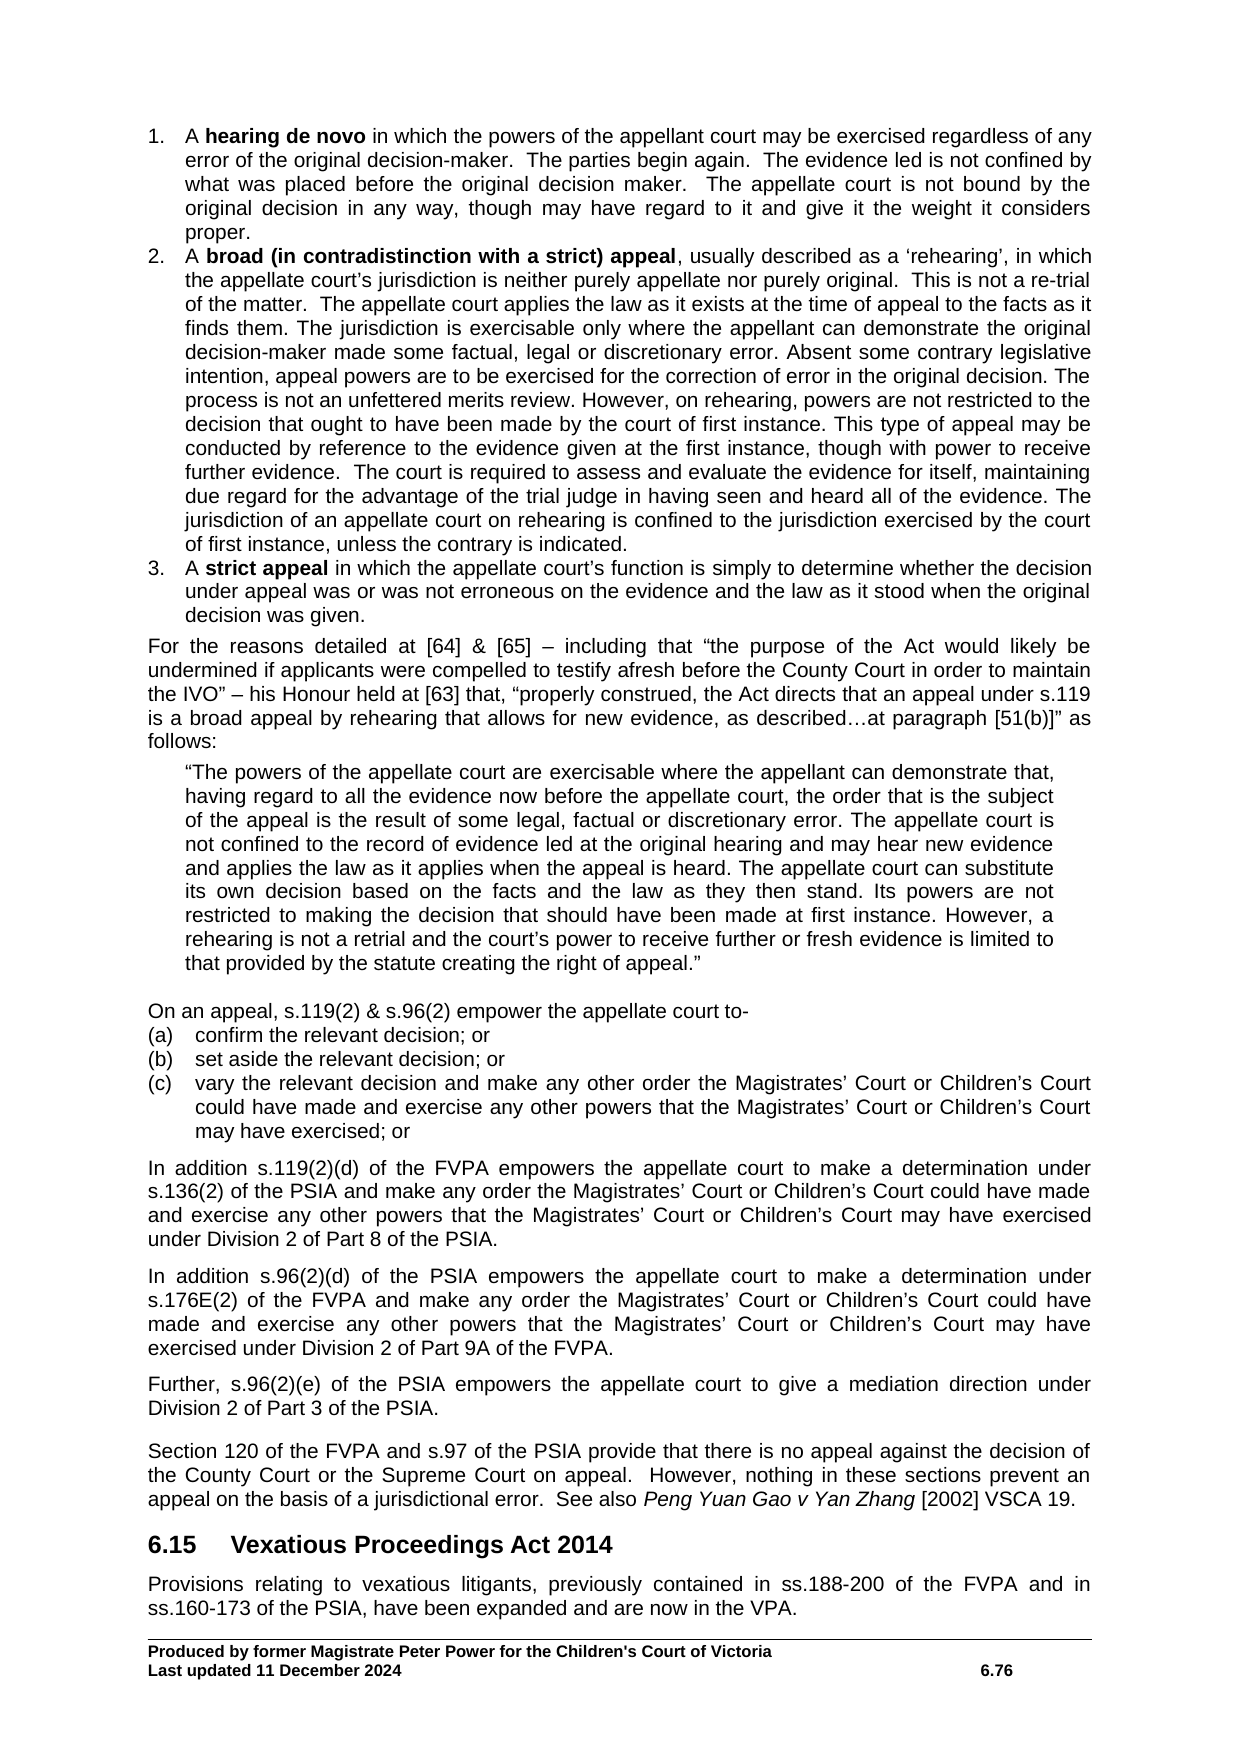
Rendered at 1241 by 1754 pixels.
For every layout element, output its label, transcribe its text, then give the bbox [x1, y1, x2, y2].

list A hearing de novo in which the powers of the appellant court may be exercised regardless of any error of the original decision-maker. The parties begin again. The evidence led is not confined by what was placed before the original decision maker. The appellate court is not bound by the original decision in any way, though may have regard to it and give it the weight it considers proper. [148, 124, 1092, 244]
list A broad (in contradistinction with a strict) appeal, usually described as a ‘rehearing’, in which the appellate court’s jurisdiction is neither purely appellate nor purely original. This is not a re-trial of the matter. The appellate court applies the law as it exists at the time of appeal to the facts as it finds them. The jurisdiction is exercisable only where the appellant can demonstrate the original decision-maker made some factual, legal or discretionary error. Absent some contrary legislative intention, appeal powers are to be exercised for the correction of error in the original decision. The process is not an unfettered merits review. However, on rehearing, powers are not restricted to the decision that ought to have been made by the court of first instance. This type of appeal may be conducted by reference to the evidence given at the first instance, though with power to receive further evidence. The court is required to assess and evaluate the evidence for itself, maintaining due regard for the advantage of the trial judge in having seen and heard all of the evidence. The jurisdiction of an appellate court on rehearing is confined to the jurisdiction exercised by the court of first instance, unless the contrary is indicated. [148, 244, 1092, 555]
text Provisions relating to vexatious litigants, previously contained in ss.188-200 of the FVPA and in ss.160-173 of the PSIA, have been expanded and are now in the VPA. [148, 1571, 1092, 1619]
text (a) confirm the relevant decision; or [148, 1023, 1092, 1047]
text (b) set aside the relevant decision; or [148, 1047, 1092, 1071]
subtitle 6.15 Vexatious Proceedings Act 2014 [148, 1530, 1092, 1559]
text “The powers of the appellate court are exercisable where the appellant can demonstrate that, having regard to all the evidence now before the appellate court, the order that is the subject of the appeal is the result of some legal, factual or discretionary error. The appellate court is not confined to the record of evidence led at the original hearing and may hear new evidence and applies the law as it applies when the appeal is heard. The appellate court can substitute its own decision based on the facts and the law as they then stand. Its powers are not restricted to making the decision that should have been made at first instance. However, a rehearing is not a retrial and the court’s power to receive further or fresh evidence is limited to that provided by the statute creating the right of appeal.” [185, 759, 1055, 975]
text In addition s.119(2)(d) of the FVPA empowers the appellate court to make a determination under s.136(2) of the PSIA and make any order the Magistrates’ Court or Children’s Court could have made and exercise any other powers that the Magistrates’ Court or Children’s Court may have exercised under Division 2 of Part 8 of the PSIA. [148, 1155, 1092, 1251]
text Further, s.96(2)(e) of the PSIA empowers the appellate court to give a mediation direction under Division 2 of Part 3 of the PSIA. [148, 1372, 1092, 1420]
list A strict appeal in which the appellate court’s function is simply to determine whether the decision under appeal was or was not erroneous on the evidence and the law as it stood when the original decision was given. [148, 555, 1092, 627]
text Section 120 of the FVPA and s.97 of the PSIA provide that there is no appeal against the decision of the County Court or the Supreme Court on appeal. However, nothing in these sections prevent an appeal on the basis of a jurisdictional error. See also Peng Yuan Gao v Yan Zhang [2002] VSCA 19. [148, 1439, 1092, 1511]
text (c) vary the relevant decision and make any other order the Magistrates’ Court or Children’s Court could have made and exercise any other powers that the Magistrates’ Court or Children’s Court may have exercised; or [148, 1071, 1092, 1143]
text For the reasons detailed at [64] & [65] – including that “the purpose of the Act would likely be undermined if applicants were compelled to testify afresh before the County Court in order to maintain the IVO” – his Honour held at [63] that, “properly construed, the Act directs that an appeal under s.119 is a broad appeal by rehearing that allows for new evidence, as described…at paragraph [51(b)]” as follows: [148, 633, 1092, 753]
text In addition s.96(2)(d) of the PSIA empowers the appellate court to make a determination under s.176E(2) of the FVPA and make any order the Magistrates’ Court or Children’s Court could have made and exercise any other powers that the Magistrates’ Court or Children’s Court may have exercised under Division 2 of Part 9A of the FVPA. [148, 1264, 1092, 1359]
text On an appeal, s.119(2) & s.96(2) empower the appellate court to- [148, 999, 1092, 1023]
